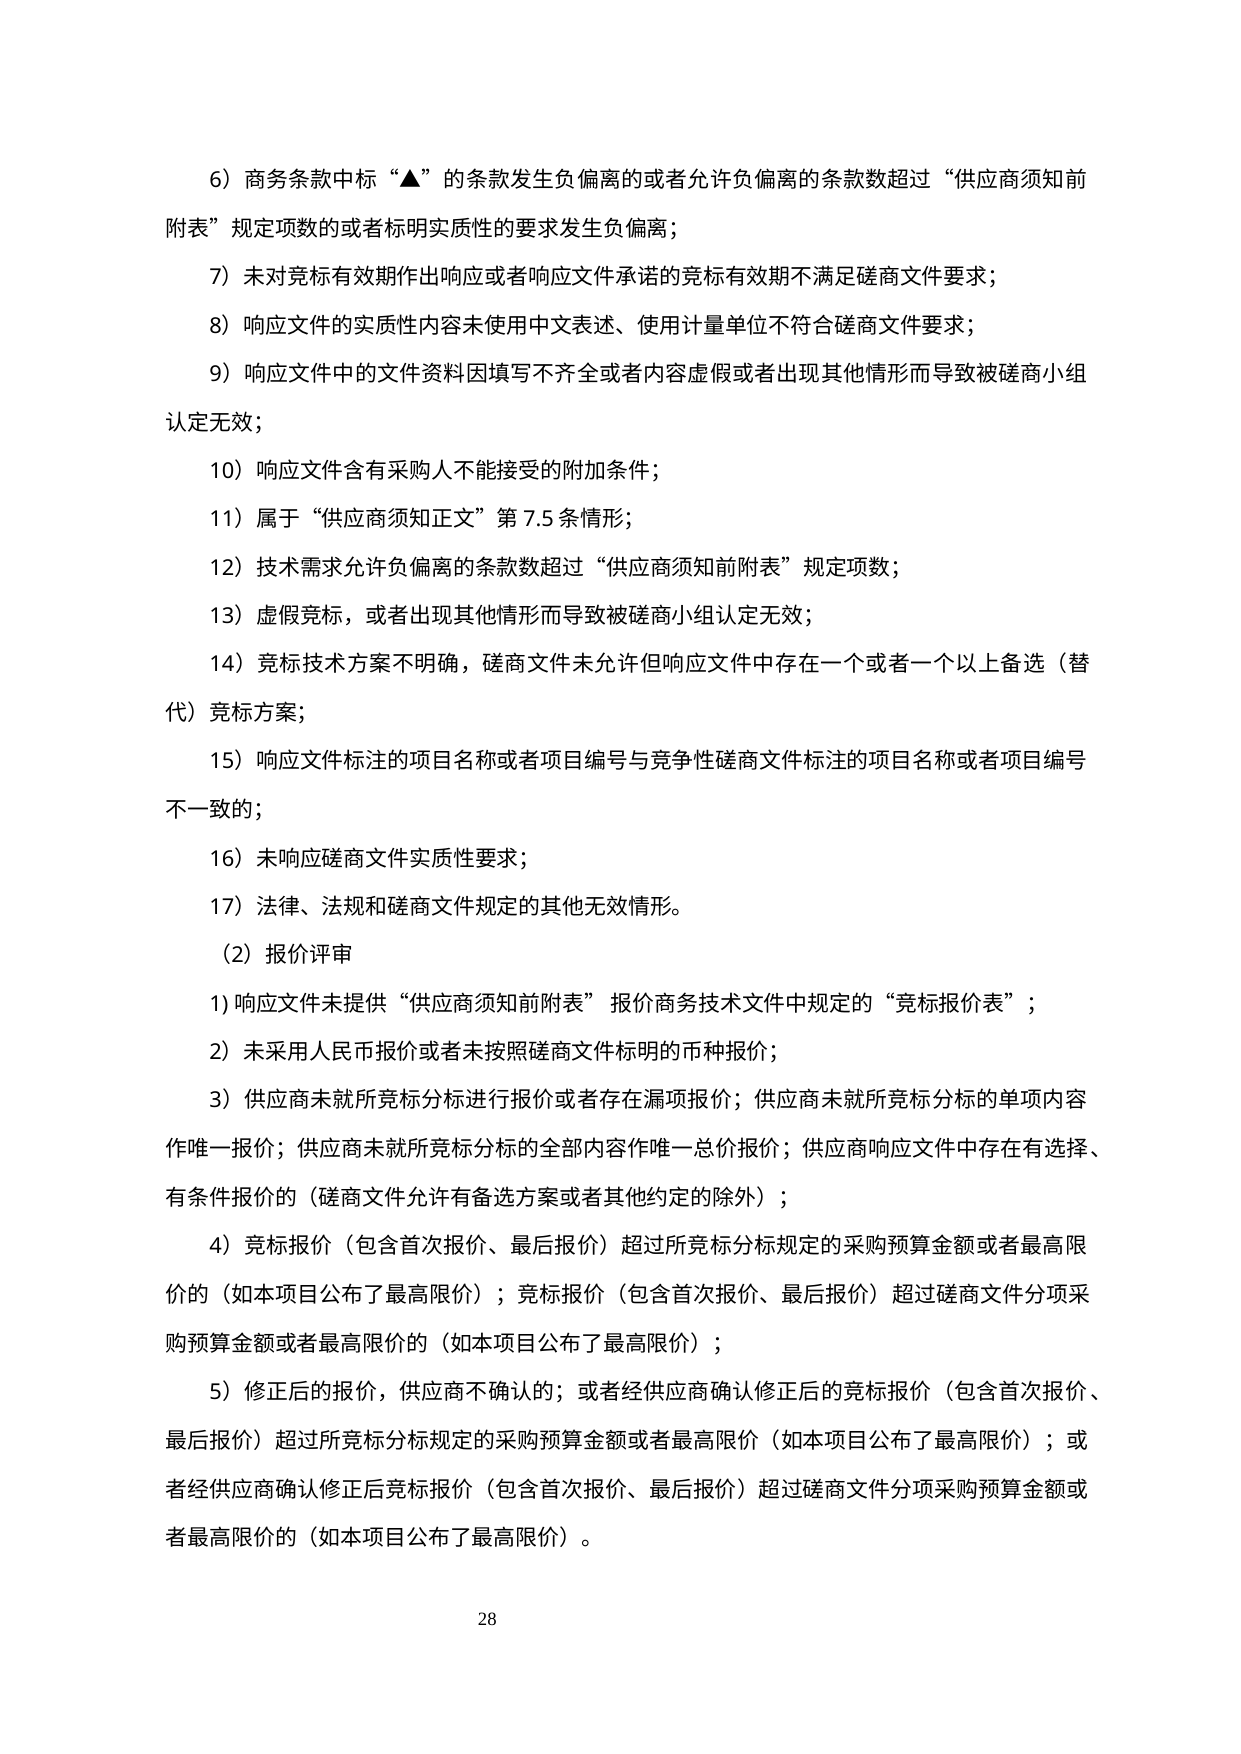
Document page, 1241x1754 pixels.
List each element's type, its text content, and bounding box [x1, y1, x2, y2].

text 12）技术需求允许负偏离的条款数超过“供应商须知前附表”规定项数； [165, 549, 1090, 582]
text 13）虚假竞标，或者出现其他情形而导致被磋商小组认定无效； [165, 598, 1090, 630]
text 7）未对竞标有效期作出响应或者响应文件承诺的竞标有效期不满足磋商文件要求； [165, 259, 1090, 292]
text 10）响应文件含有采购人不能接受的附加条件； [165, 453, 1090, 485]
text 16）未响应磋商文件实质性要求； [165, 840, 1090, 873]
text 1) 响应文件未提供“供应商须知前附表” 报价商务技术文件中规定的“竞标报价表”； [165, 985, 1090, 1018]
text 3）供应商未就所竞标分标进行报价或者存在漏项报价；供应商未就所竞标分标的单项内容作唯一报价；供应商未就所竞标分标的全部内容作唯一总价报价；供应商响应文件中存在有选择、有条件报价的（磋商文件允许有备选方案或者其他约定的除外）； [165, 1082, 1090, 1212]
text 5）修正后的报价，供应商不确认的；或者经供应商确认修正后的竞标报价（包含首次报价、最后报价）超过所竞标分标规定的采购预算金额或者最高限价（如本项目公布了最高限价）；或者经供应商确认修正后竞标报价（包含首次报价、最后报价）超过磋商文件分项采购预算金额或者最高限价的（如本项目公布了最高限价）。 [165, 1374, 1090, 1552]
text 6）商务条款中标“▲”的条款发生负偏离的或者允许负偏离的条款数超过“供应商须知前附表”规定项数的或者标明实质性的要求发生负偏离； [165, 162, 1090, 243]
text 2）未采用人民币报价或者未按照磋商文件标明的币种报价； [165, 1034, 1090, 1066]
text 9）响应文件中的文件资料因填写不齐全或者内容虚假或者出现其他情形而导致被磋商小组认定无效； [165, 356, 1090, 437]
text 8）响应文件的实质性内容未使用中文表述、使用计量单位不符合磋商文件要求； [165, 307, 1090, 340]
text 15）响应文件标注的项目名称或者项目编号与竞争性磋商文件标注的项目名称或者项目编号不一致的； [165, 743, 1090, 824]
text 17）法律、法规和磋商文件规定的其他无效情形。 [165, 889, 1090, 921]
text （2）报价评审 [165, 937, 1090, 969]
text 11）属于“供应商须知正文”第7.5条情形； [165, 501, 1090, 534]
text 4）竞标报价（包含首次报价、最后报价）超过所竞标分标规定的采购预算金额或者最高限价的（如本项目公布了最高限价）；竞标报价（包含首次报价、最后报价）超过磋商文件分项采购预算金额或者最高限价的（如本项目公布了最高限价）； [165, 1228, 1090, 1358]
text 14）竞标技术方案不明确，磋商文件未允许但响应文件中存在一个或者一个以上备选（替代）竞标方案； [165, 646, 1090, 727]
